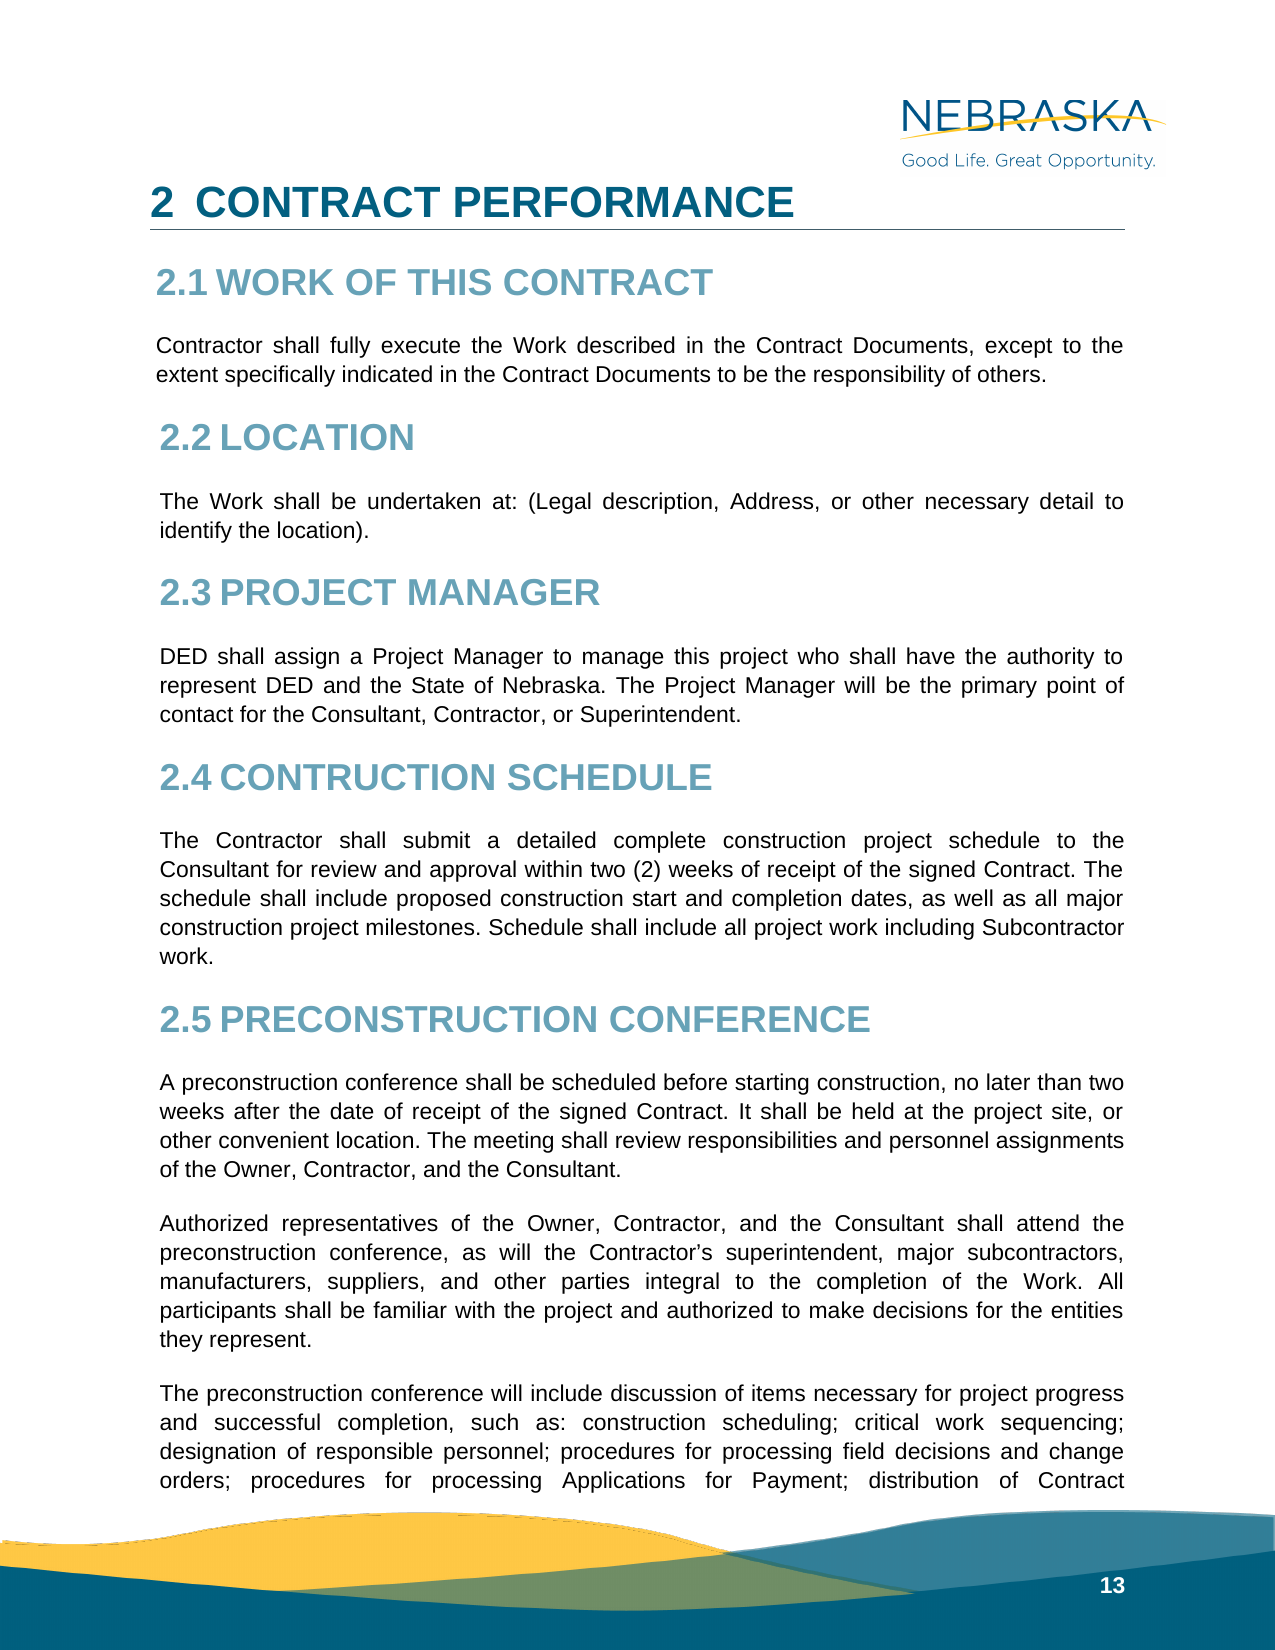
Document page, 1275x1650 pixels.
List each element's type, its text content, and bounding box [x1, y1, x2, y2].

text Authorized representatives of the Owner, Contractor, and the Consultant shall attend the preconstruction conference, as will the Contractor’s superintendent, major subcontractors, manufacturers, suppliers, and other parties integral to the completion of the Work. All participants shall be familiar with the project and authorized to make decisions for the entities they represent. [159, 1210, 1125, 1352]
subtitle Contract Performance [150, 176, 1125, 229]
text The Work shall be undertaken at: (Legal description, Address, or other necessary detail to identify the location). [159, 488, 1125, 543]
text The Contractor shall submit a detailed complete construction project schedule to the Consultant for review and approval within two (2) weeks of receipt of the signed Contract. The schedule shall include proposed construction start and completion dates, as well as all major construction project milestones. Schedule shall include all project work including Subcontractor work. [159, 827, 1125, 969]
text Contractor shall fully execute the Work described in the Contract Documents, except to the extent specifically indicated in the Contract Documents to be the responsibility of others. [156, 332, 1125, 388]
subtitle Project Manager [159, 571, 1125, 614]
text DED shall assign a Project Manager to manage this project who shall have the authority to represent DED and the State of Nebraska. The Project Manager will be the primary point of contact for the Consultant, Contractor, or Superintendent. [159, 643, 1125, 727]
picture [0, 1497, 1275, 1610]
text A preconstruction conference shall be scheduled before starting construction, no later than two weeks after the date of receipt of the signed Contract. It shall be held at the project site, or other convenient location. The meeting shall review responsibilities and personnel assignments of the Owner, Contractor, and the Consultant. [159, 1069, 1125, 1183]
subtitle Preconstruction Conference [159, 997, 1125, 1040]
picture [900, 100, 1167, 177]
subtitle Work of this Contract [156, 260, 1125, 303]
subtitle Contruction Schedule [159, 755, 1125, 798]
subtitle Location [159, 415, 1125, 458]
